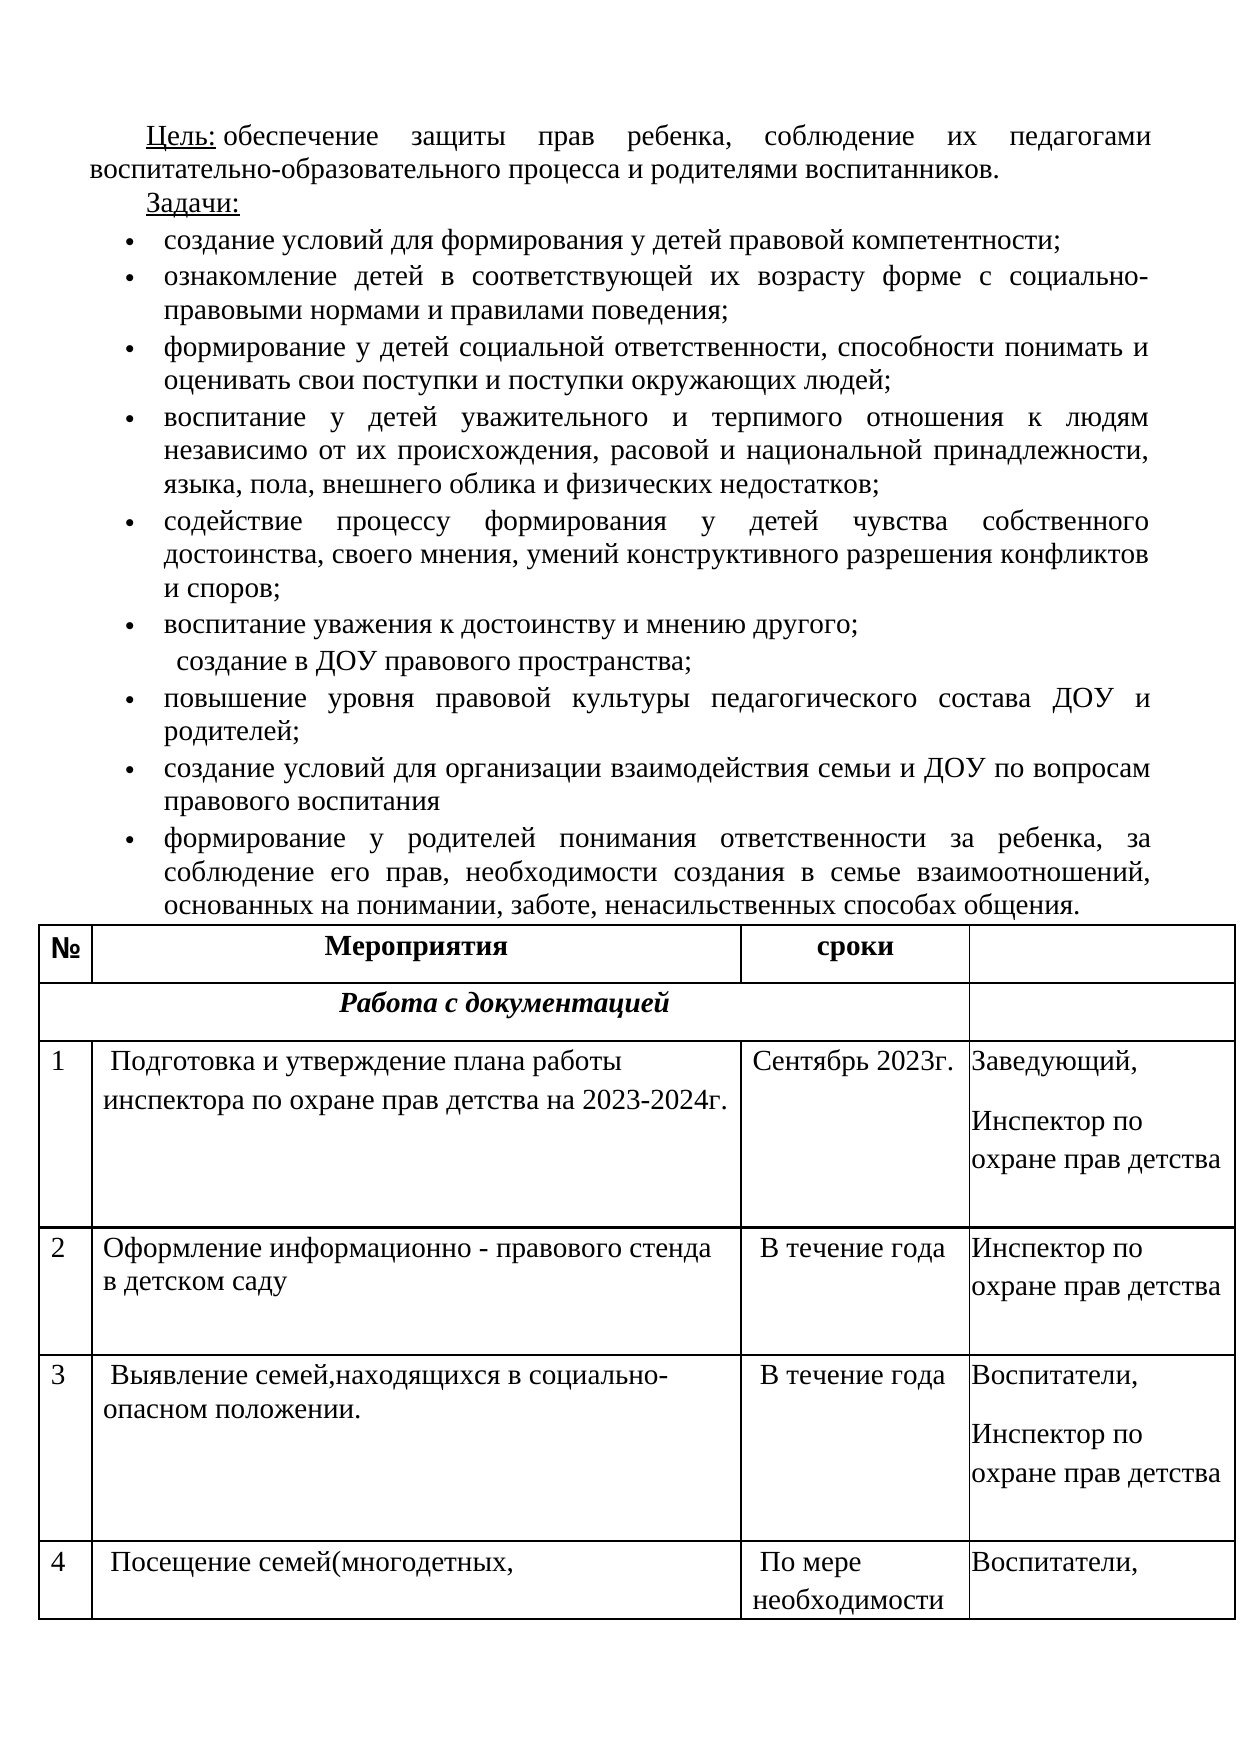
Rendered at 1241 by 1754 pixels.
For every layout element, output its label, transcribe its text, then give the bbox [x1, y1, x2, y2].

table_header [970, 926, 1234, 982]
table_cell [970, 1542, 1234, 1617]
table_cell Подготовка и утверждение плана работы инспектора по охране прав детства на 2023-2024г. [93, 1042, 740, 1226]
table_cell Выявление семей,находящихся в социально-опасном положении. [93, 1356, 740, 1540]
table_cell 4 [40, 1542, 91, 1617]
list создание условий для организации взаимодействия семьи и ДОУ по вопросам правового воспитания [126, 750, 1152, 817]
table_cell Инспектор по охране прав детства [970, 1229, 1234, 1353]
list содействие процессу формирования у детей чувства собственного достоинства, своего мнения, умений конструктивного разрешения конфликтов и споров; [126, 503, 1149, 603]
table_cell 2 [40, 1229, 91, 1353]
table_header № [40, 926, 91, 982]
table_cell 1 [40, 1042, 91, 1226]
table_cell 3 [40, 1356, 91, 1540]
text создание в ДОУ правового пространства; [89, 643, 1152, 677]
table_cell В течение года [742, 1356, 969, 1540]
table_cell [970, 984, 1234, 1040]
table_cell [93, 1542, 740, 1617]
list воспитание уважения к достоинству и мнению другого; [126, 606, 1152, 640]
table_cell Работа с документацией [40, 984, 969, 1040]
text Задачи: [89, 185, 1152, 219]
list формирование у родителей понимания ответственности за ребенка, за соблюдение его прав, необходимости создания в семье взаимоотношений, основанных на понимании, заботе, ненасильственных способах общения. [126, 820, 1152, 921]
list ознакомление детей в соответствующей их возрасту форме с социально-правовыми нормами и правилами поведения; [126, 258, 1149, 326]
text Цель: обеспечение защиты прав ребенка, соблюдение их педагогами воспитательно-образовательного процесса и родителями воспитанников. [89, 118, 1152, 185]
list воспитание у детей уважительного и терпимого отношения к людям независимо от их происхождения, расовой и национальной принадлежности, языка, пола, внешнего облика и физических недостатков; [126, 399, 1149, 499]
table_cell Заведующий, Инспектор по охране прав детства [970, 1042, 1234, 1226]
table_cell Сентябрь 2023г. [742, 1042, 969, 1226]
table_cell Воспитатели, Инспектор по охране прав детства [970, 1356, 1234, 1540]
table_cell Оформление информационно - правового стенда в детском саду [93, 1229, 740, 1353]
table_cell В течение года [742, 1229, 969, 1353]
list формирование у детей социальной ответственности, способности понимать и оценивать свои поступки и поступки окружающих людей; [126, 329, 1149, 396]
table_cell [742, 1542, 969, 1617]
list повышение уровня правовой культуры педагогического состава ДОУ и родителей; [126, 680, 1152, 747]
table_header Мероприятия [93, 926, 740, 982]
table_header сроки [742, 926, 969, 982]
list создание условий для формирования у детей правовой компетентности; [126, 222, 1152, 255]
